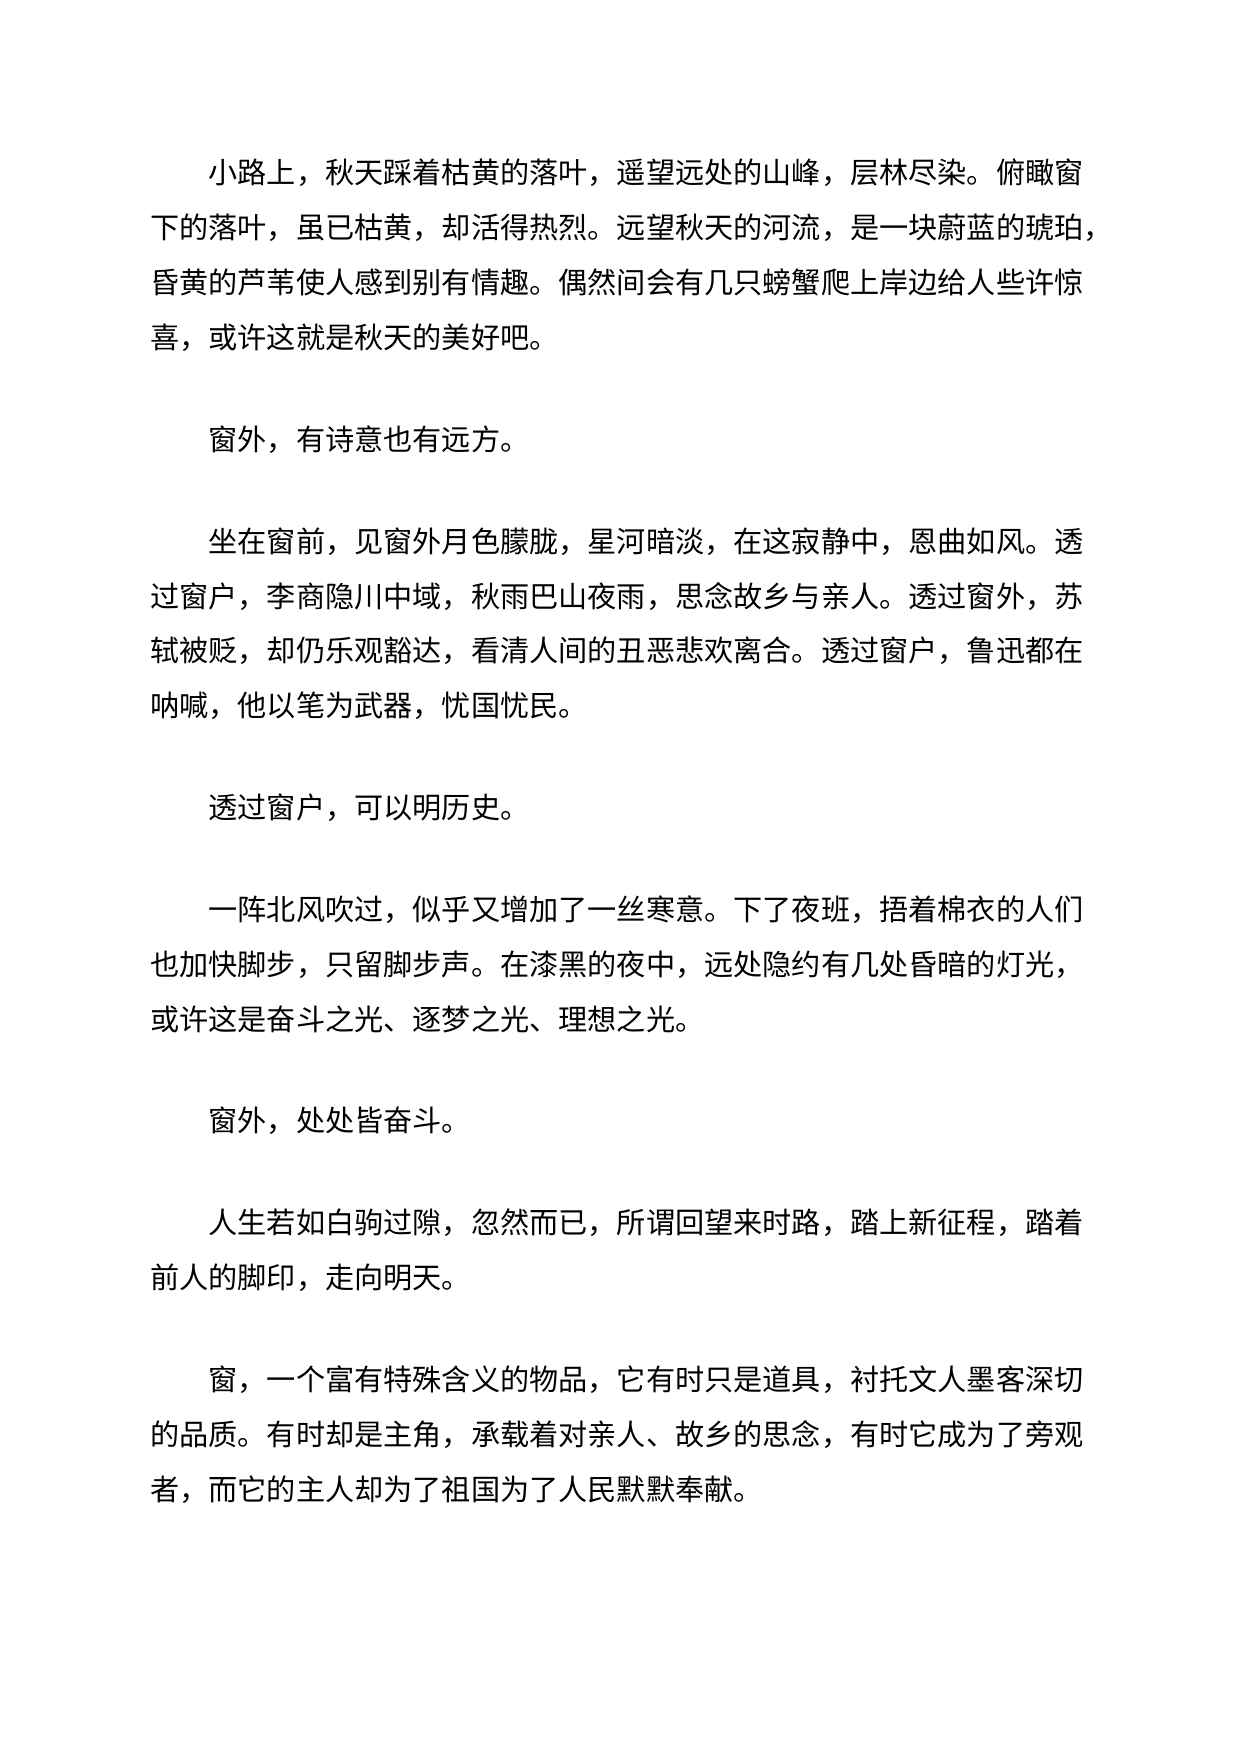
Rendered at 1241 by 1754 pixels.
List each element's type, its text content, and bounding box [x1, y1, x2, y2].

text 坐在窗前，见窗外月色朦胧，星河暗淡，在这寂静中，恩曲如风。透过窗户，李商隐川中域，秋雨巴山夜雨，思念故乡与亲人。透过窗外，苏轼被贬，却仍乐观豁达，看清人间的丑恶悲欢离合。透过窗户，鲁迅都在呐喊，他以笔为武器，忧国忧民。 [150, 518, 1090, 725]
text 一阵北风吹过，似乎又增加了一丝寒意。下了夜班，捂着棉衣的人们也加快脚步，只留脚步声。在漆黑的夜中，远处隐约有几处昏暗的灯光，或许这是奋斗之光、逐梦之光、理想之光。 [150, 886, 1090, 1038]
text 窗外，处处皆奋斗。 [150, 1098, 1090, 1140]
text 窗外，有诗意也有远方。 [150, 416, 1090, 459]
text 小路上，秋天踩着枯黄的落叶，遥望远处的山峰，层林尽染。俯瞰窗下的落叶，虽已枯黄，却活得热烈。远望秋天的河流，是一块蔚蓝的琥珀，昏黄的芦苇使人感到别有情趣。偶然间会有几只螃蟹爬上岸边给人些许惊喜，或许这就是秋天的美好吧。 [150, 150, 1090, 357]
text 人生若如白驹过隙，忽然而已，所谓回望来时路，踏上新征程，踏着前人的脚印，走向明天。 [150, 1200, 1090, 1297]
text 透过窗户，可以明历史。 [150, 785, 1090, 827]
text 窗，一个富有特殊含义的物品，它有时只是道具，衬托文人墨客深切的品质。有时却是主角，承载着对亲人、故乡的思念，有时它成为了旁观者，而它的主人却为了祖国为了人民默默奉献。 [150, 1356, 1090, 1508]
